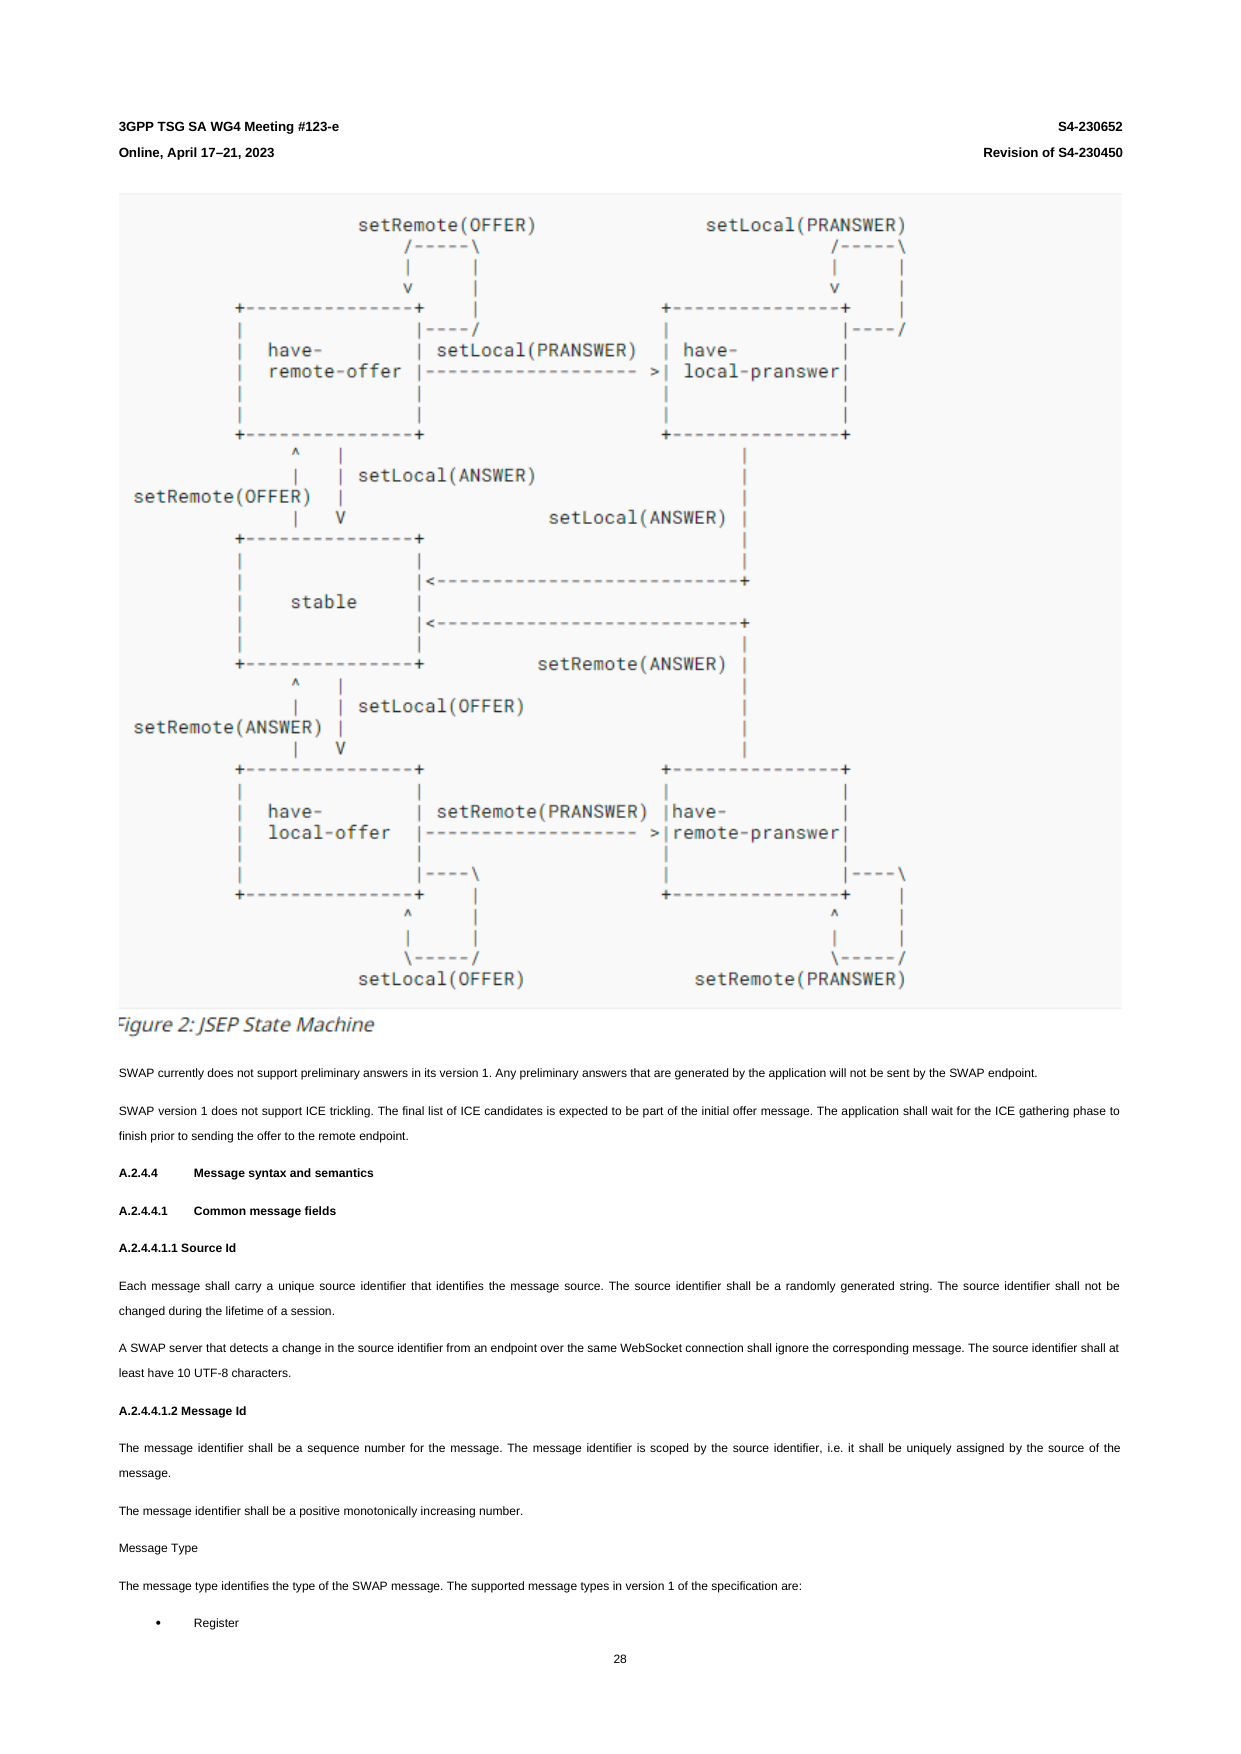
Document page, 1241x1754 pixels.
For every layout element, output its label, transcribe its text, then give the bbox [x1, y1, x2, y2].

text Message Type [118, 1530, 1121, 1555]
list Register [156, 1605, 1121, 1630]
text SWAP currently does not support preliminary answers in its version 1. Any preliminary answers that are generated by the application will not be sent by the SWAP endpoint. [119, 1055, 1121, 1080]
text A.2.4.4.1 Common message fields [119, 1193, 1121, 1218]
text The message identifier shall be a positive monotonically increasing number. [118, 1493, 1121, 1518]
text The message identifier shall be a sequence number for the message. The message identifier is scoped by the source identifier, i.e. it shall be uniquely assigned by the source of the message. [118, 1430, 1121, 1480]
text The message type identifies the type of the SWAP message. The supported message types in version 1 of the specification are: [118, 1568, 1121, 1593]
text A.2.4.4 Message syntax and semantics [119, 1155, 1121, 1180]
text SWAP version 1 does not support ICE trickling. The final list of ICE candidates is expected to be part of the initial offer message. The application shall wait for the ICE gathering phase to finish prior to sending the offer to the remote endpoint. [119, 1093, 1121, 1143]
picture [118, 192, 1122, 1043]
text A.2.4.4.1.1 Source Id [119, 1230, 1121, 1255]
text A SWAP server that detects a change in the source identifier from an endpoint over the same WebSocket connection shall ignore the corresponding message. The source identifier shall at least have 10 UTF-8 characters. [119, 1330, 1121, 1380]
text Each message shall carry a unique source identifier that identifies the message source. The source identifier shall be a randomly generated string. The source identifier shall not be changed during the lifetime of a session. [119, 1268, 1121, 1318]
text A.2.4.4.1.2 Message Id [119, 1393, 1121, 1418]
